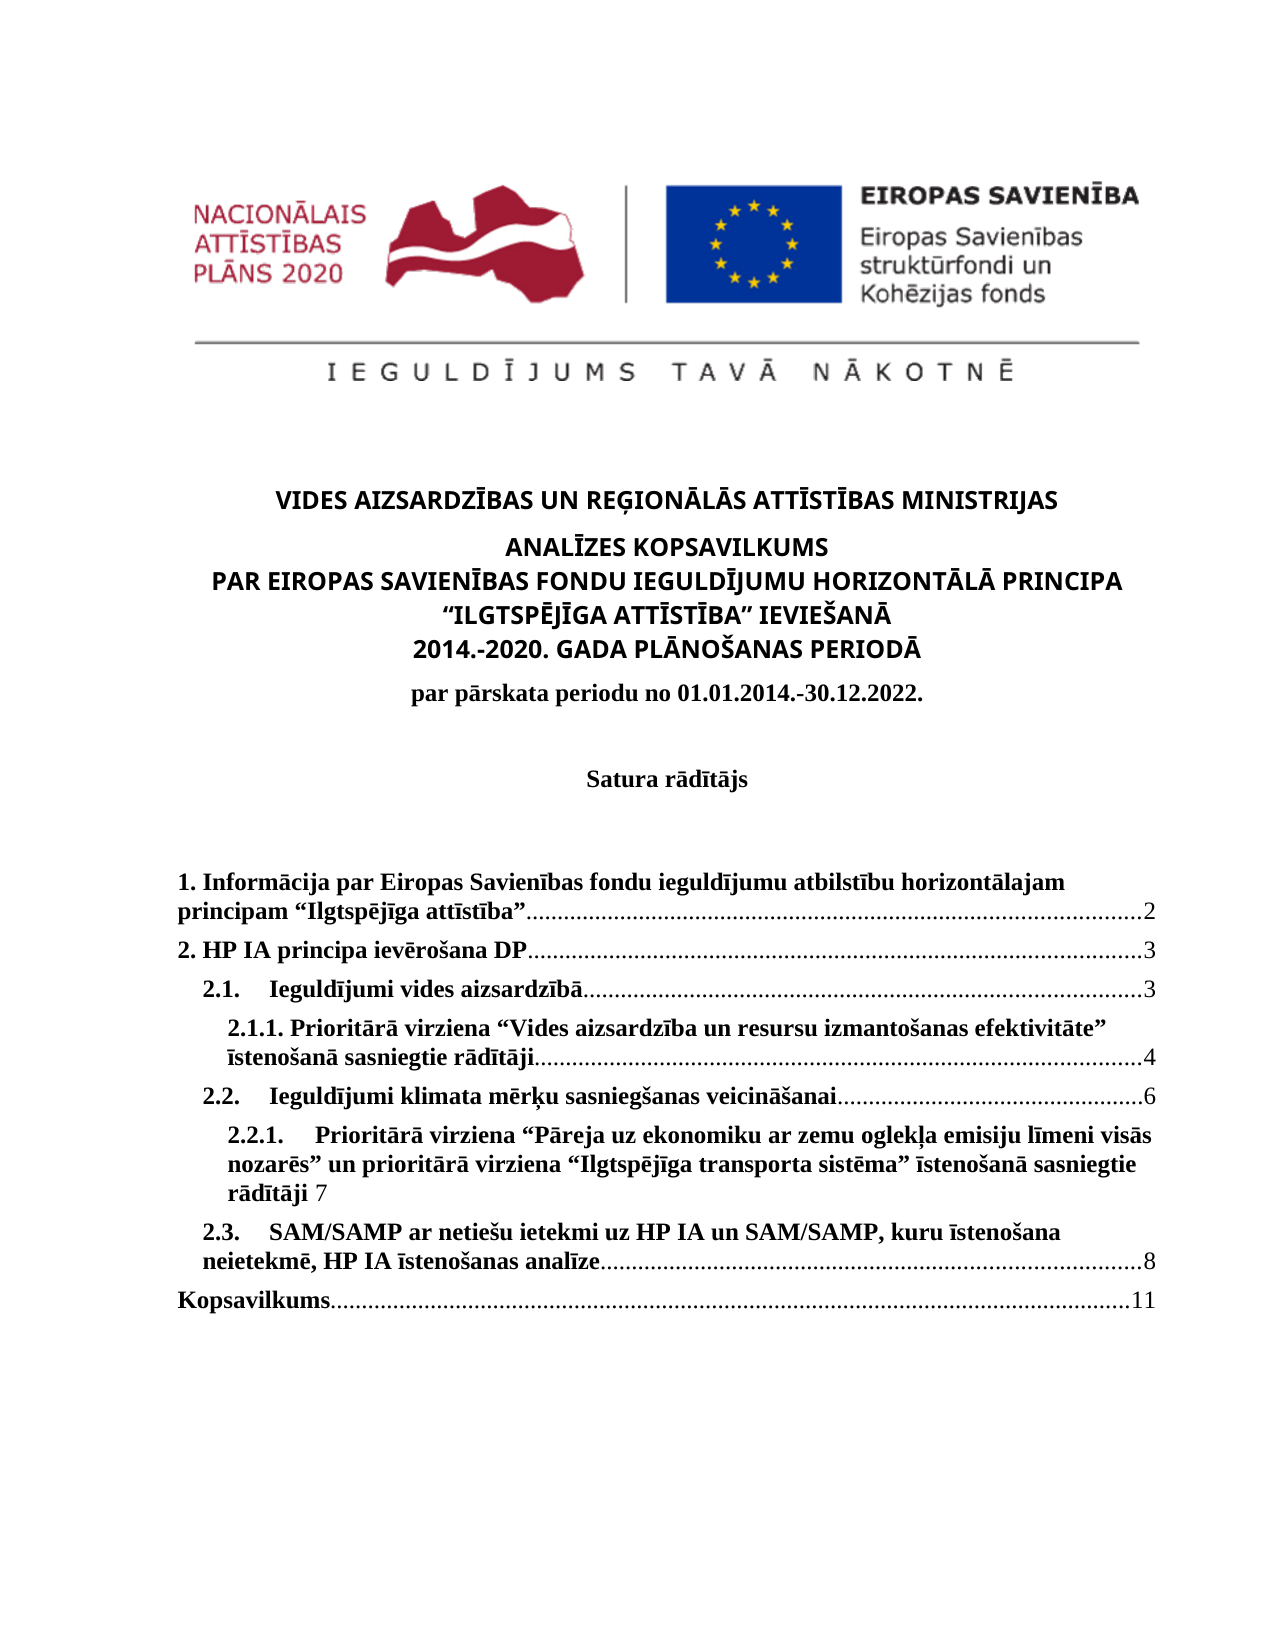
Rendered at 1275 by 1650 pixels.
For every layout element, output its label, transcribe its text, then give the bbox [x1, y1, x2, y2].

text 2014.-2020. gada plānošanas periodā [177, 632, 1157, 666]
text par Eiropas Savienības fondu ieguldījumu horizontālā principa “Ilgtspējīga attīstība” ieviešanā [177, 564, 1157, 632]
text analīzes kopsavilkums [177, 529, 1157, 564]
text Satura rādītājs [177, 764, 1157, 793]
picture [194, 181, 1140, 381]
text Vides aizsardzības un reģionālās attīstības ministrijas [177, 483, 1157, 517]
text par pārskata periodu no 01.01.2014.-30.12.2022. [177, 678, 1157, 707]
